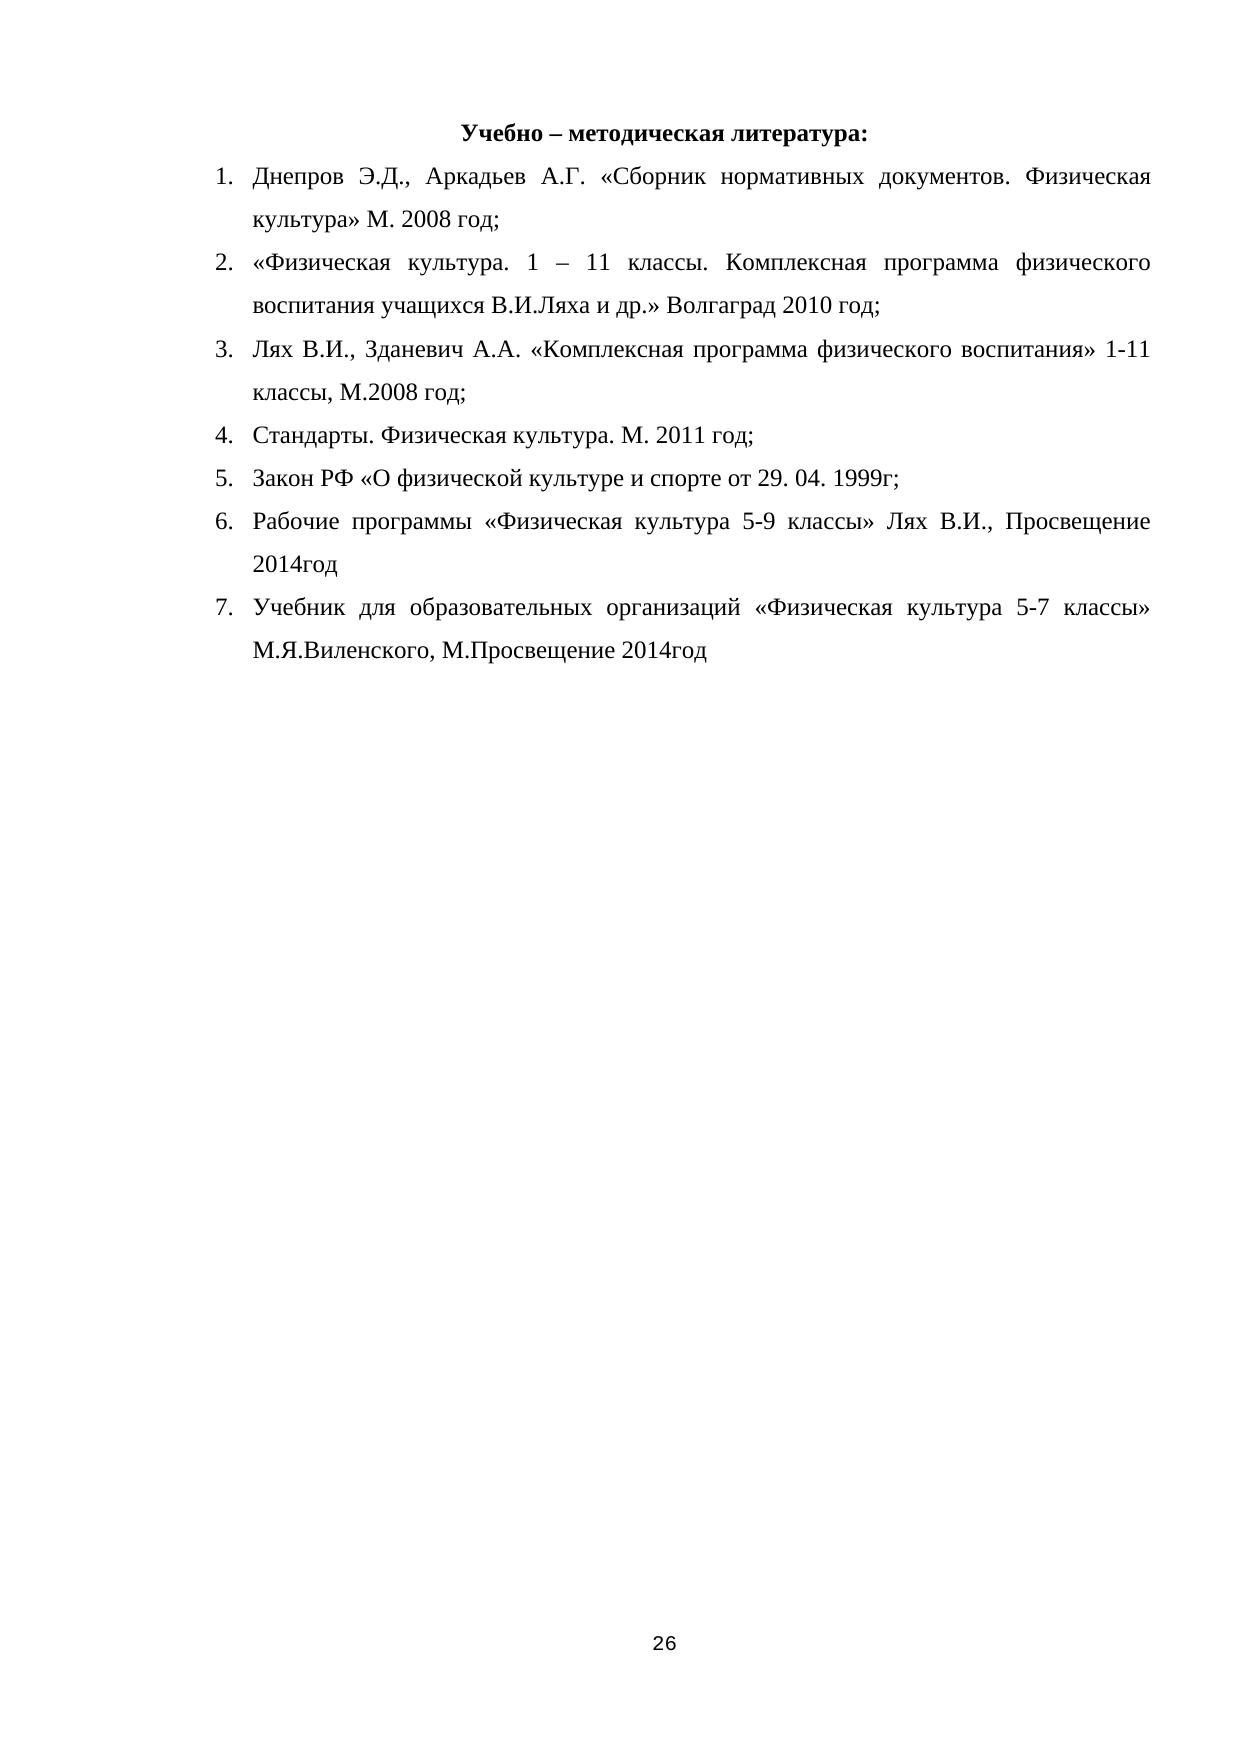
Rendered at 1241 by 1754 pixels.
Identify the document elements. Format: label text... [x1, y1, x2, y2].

text Учебно – методическая литература: [177, 118, 1152, 147]
list Лях В.И., Зданевич А.А. «Комплексная программа физического воспитания» 1-11 классы, М.2008 год; [215, 334, 1152, 406]
list Учебник для образовательных организаций «Физическая культура 5-7 классы» М.Я.Виленского, М.Просвещение 2014год [215, 592, 1152, 664]
list Рабочие программы «Физическая культура 5-9 классы» Лях В.И., Просвещение 2014год [215, 506, 1152, 578]
list Днепров Э.Д., Аркадьев А.Г. «Сборник нормативных документов. Физическая культура» М. 2008 год; [215, 161, 1152, 233]
list «Физическая культура. 1 – 11 классы. Комплексная программа физического воспитания учащихся В.И.Ляха и др.» Волгаград 2010 год; [215, 247, 1152, 319]
list Закон РФ «О физической культуре и спорте от 29. 04. 1999г; [215, 463, 1152, 492]
list Стандарты. Физическая культура. М. 2011 год; [215, 420, 1152, 449]
